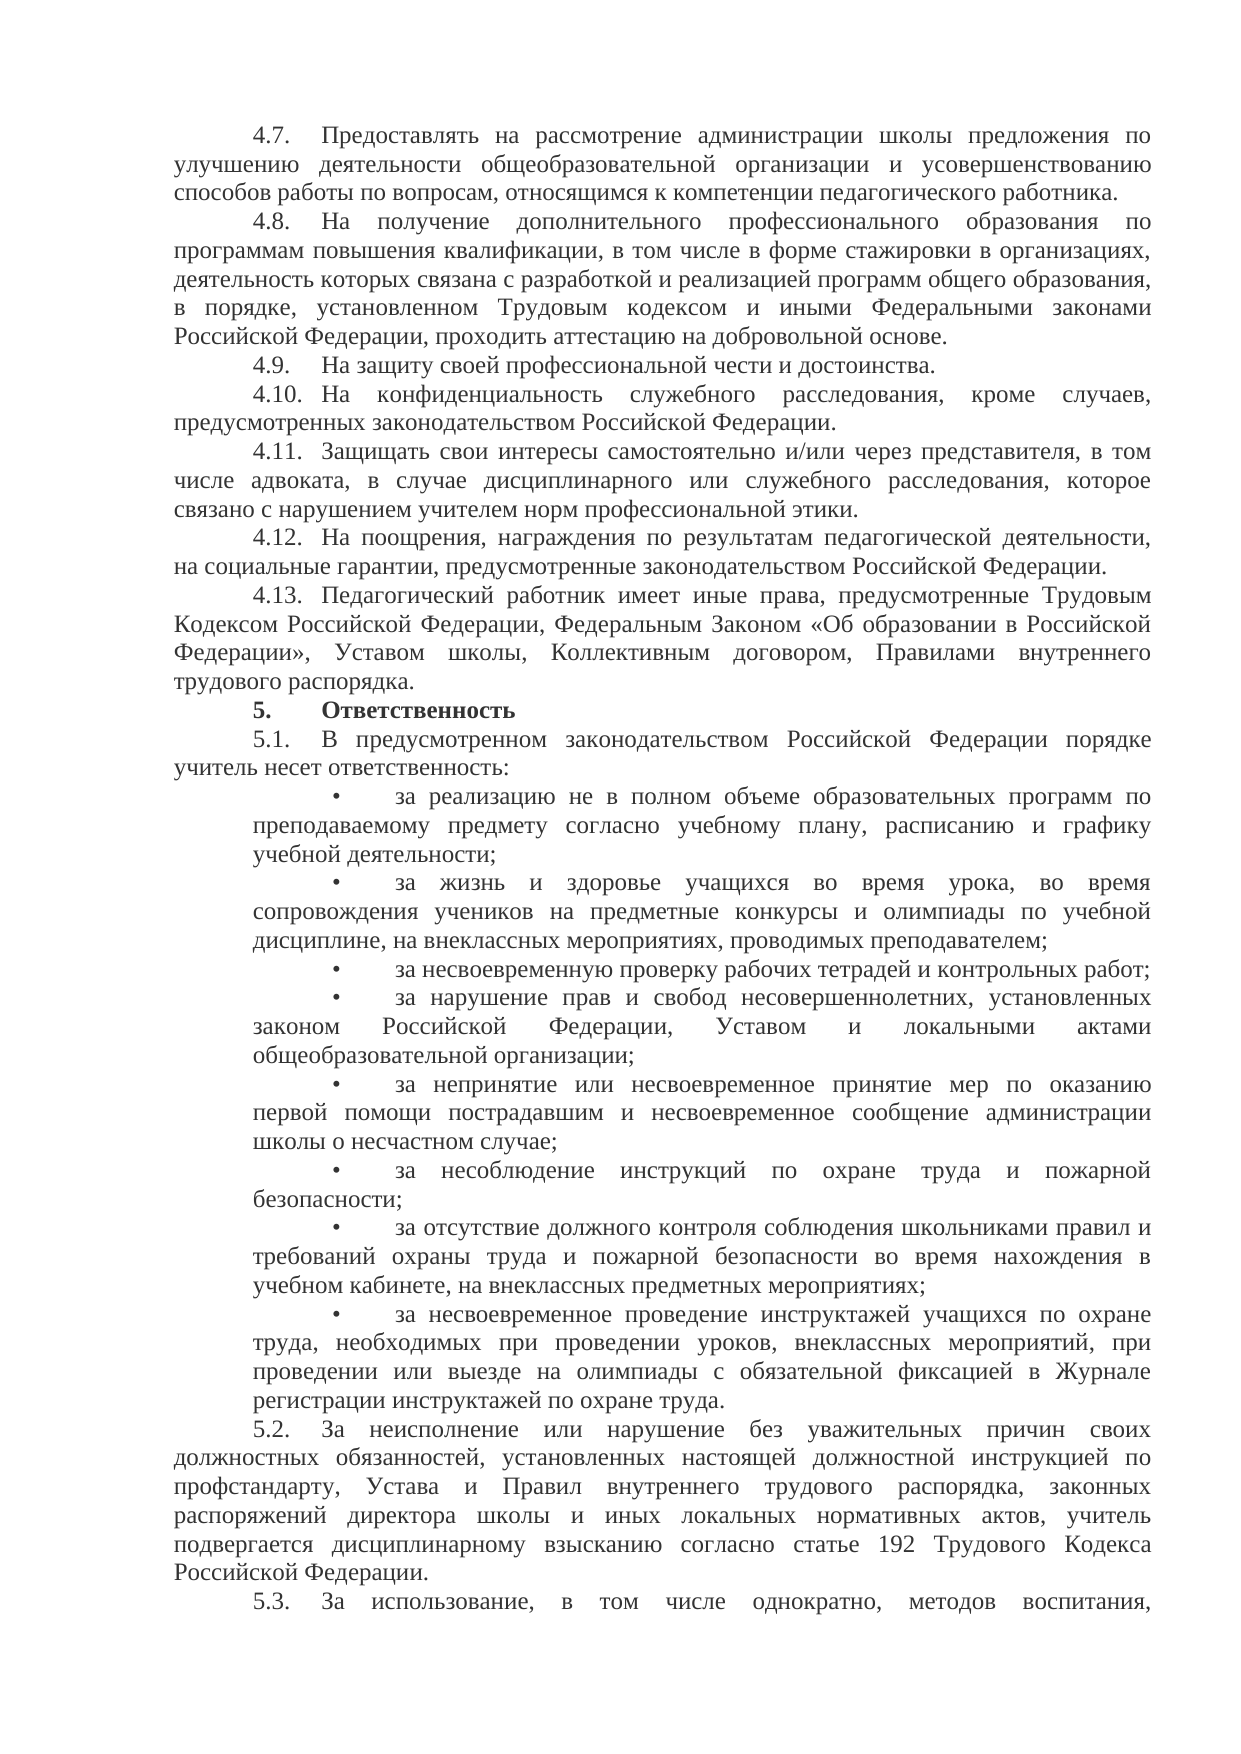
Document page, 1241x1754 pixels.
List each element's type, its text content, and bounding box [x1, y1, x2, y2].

list за несоблюдение инструкций по охране труда и пожарной безопасности; [253, 1155, 1152, 1212]
list Предоставлять на рассмотрение администрации школы предложения по улучшению деятельности общеобразовательной организации и усовершенствованию способов работы по вопросам, относящимся к компетенции педагогического работника. [173, 120, 1152, 206]
list За неисполнение или нарушение без уважительных причин своих должностных обязанностей, установленных настоящей должностной инструкцией по профстандарту, Устава и Правил внутреннего трудового распорядка, законных распоряжений директора школы и иных локальных нормативных актов, учитель подвергается дисциплинарному взысканию согласно статье 192 Трудового Кодекса Российской Федерации. [173, 1414, 1152, 1586]
list На получение дополнительного профессионального образования по программам повышения квалификации, в том числе в форме стажировки в организациях, деятельность которых связана с разработкой и реализацией программ общего образования, в порядке, установленном Трудовым кодексом и иными Федеральными законами Российской Федерации, проходить аттестацию на добровольной основе. [173, 206, 1152, 350]
list за непринятие или несвоевременное принятие мер по оказанию первой помощи пострадавшим и несвоевременное сообщение администрации школы о несчастном случае; [253, 1069, 1152, 1155]
list Защищать свои интересы самостоятельно и/или через представителя, в том числе адвоката, в случае дисциплинарного или служебного расследования, которое связано с нарушением учителем норм профессиональной этики. [173, 436, 1152, 522]
list В предусмотренном законодательством Российской Федерации порядке учитель несет ответственность: [173, 724, 1152, 781]
list за жизнь и здоровье учащихся во время урока, во время сопровождения учеников на предметные конкурсы и олимпиады по учебной дисциплине, на внеклассных мероприятиях, проводимых преподавателем; [253, 867, 1152, 954]
list за нарушение прав и свобод несовершеннолетних, установленных законом Российской Федерации, Уставом и локальными актами общеобразовательной организации; [253, 982, 1152, 1069]
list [173, 1586, 1152, 1615]
list за отсутствие должного контроля соблюдения школьниками правил и требований охраны труда и пожарной безопасности во время нахождения в учебном кабинете, на внеклассных предметных мероприятиях; [253, 1212, 1152, 1299]
list за несвоевременное проведение инструктажей учащихся по охране труда, необходимых при проведении уроков, внеклассных мероприятий, при проведении или выезде на олимпиады с обязательной фиксацией в Журнале регистрации инструктажей по охране труда. [253, 1299, 1152, 1414]
list за реализацию не в полном объеме образовательных программ по преподаваемому предмету согласно учебному плану, расписанию и графику учебной деятельности; [253, 781, 1152, 867]
list за несвоевременную проверку рабочих тетрадей и контрольных работ; [253, 954, 1152, 982]
list На конфиденциальность служебного расследования, кроме случаев, предусмотренных законодательством Российской Федерации. [173, 379, 1152, 436]
list Ответственность [173, 695, 1152, 724]
list На защиту своей профессиональной чести и достоинства. [173, 350, 1152, 379]
list На поощрения, награждения по результатам педагогической деятельности, на социальные гарантии, предусмотренные законодательством Российской Федерации. [173, 522, 1152, 580]
list Педагогический работник имеет иные права, предусмотренные Трудовым Кодексом Российской Федерации, Федеральным Законом «Об образовании в Российской Федерации», Уставом школы, Коллективным договором, Правилами внутреннего трудового распорядка. [173, 580, 1152, 695]
